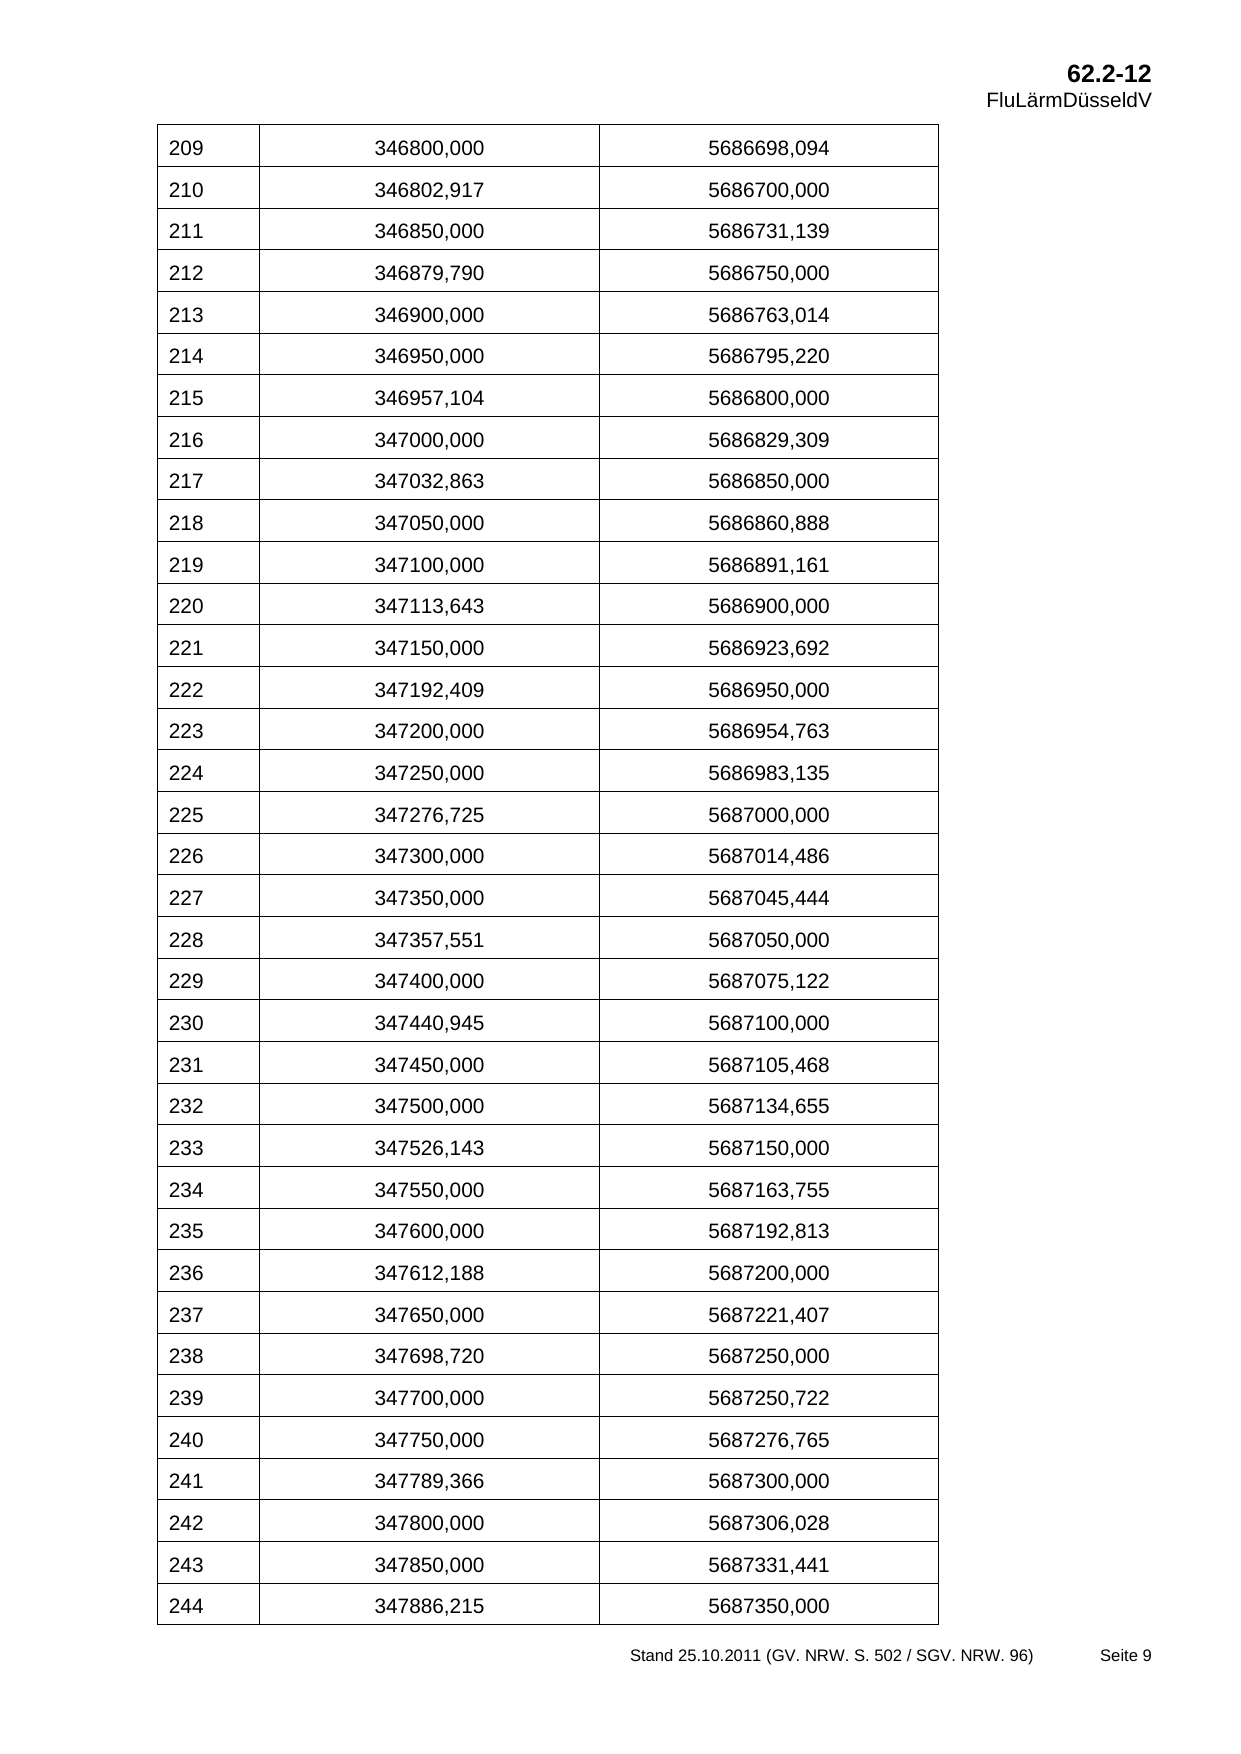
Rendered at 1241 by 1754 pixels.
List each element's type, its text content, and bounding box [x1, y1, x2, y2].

table_cell 215 [158, 375, 259, 416]
table_cell 347250,000 [260, 750, 599, 791]
table_cell 5687000,000 [600, 792, 938, 833]
table_cell 346900,000 [260, 292, 599, 333]
table_cell 5686750,000 [600, 250, 938, 291]
table_cell 346800,000 [260, 125, 599, 166]
table_cell 236 [158, 1250, 259, 1291]
table_cell 5686800,000 [600, 375, 938, 416]
table_cell 5686850,000 [600, 459, 938, 499]
table_cell 239 [158, 1375, 259, 1416]
table_cell 237 [158, 1292, 259, 1333]
table_cell 5686698,094 [600, 125, 938, 166]
table_cell 5686700,000 [600, 167, 938, 208]
table_cell 5687250,000 [600, 1334, 938, 1374]
table_cell 222 [158, 667, 259, 708]
table_cell 5686900,000 [600, 584, 938, 624]
table_cell 5687250,722 [600, 1375, 938, 1416]
table_cell 347200,000 [260, 709, 599, 749]
table_cell 210 [158, 167, 259, 208]
table_cell 347500,000 [260, 1084, 599, 1124]
table_cell 5687014,486 [600, 834, 938, 874]
table_cell 5687276,765 [600, 1417, 938, 1458]
table_cell 347400,000 [260, 959, 599, 999]
table_cell 5687150,000 [600, 1125, 938, 1166]
table_cell 5687200,000 [600, 1250, 938, 1291]
table_cell 347850,000 [260, 1542, 599, 1583]
table_cell 219 [158, 542, 259, 583]
table_cell 234 [158, 1167, 259, 1208]
table_cell 347550,000 [260, 1167, 599, 1208]
table_cell 231 [158, 1042, 259, 1083]
table_cell 228 [158, 917, 259, 958]
table_cell 5687100,000 [600, 1000, 938, 1041]
table_cell 214 [158, 334, 259, 374]
table_cell 5687050,000 [600, 917, 938, 958]
table_cell 218 [158, 500, 259, 541]
table_cell 209 [158, 125, 259, 166]
table_cell 347526,143 [260, 1125, 599, 1166]
table_cell 5687221,407 [600, 1292, 938, 1333]
table_cell 5686954,763 [600, 709, 938, 749]
table_cell 5686731,139 [600, 209, 938, 249]
table_cell 240 [158, 1417, 259, 1458]
table_cell 5687331,441 [600, 1542, 938, 1583]
table_cell 5687350,000 [600, 1584, 938, 1624]
table_cell 347113,643 [260, 584, 599, 624]
table_cell 346950,000 [260, 334, 599, 374]
table_cell 226 [158, 834, 259, 874]
table_cell 347357,551 [260, 917, 599, 958]
table_cell 5687163,755 [600, 1167, 938, 1208]
table_cell 217 [158, 459, 259, 499]
table_cell 347789,366 [260, 1459, 599, 1499]
table_cell 347192,409 [260, 667, 599, 708]
table_cell 347000,000 [260, 417, 599, 458]
table_cell 5687105,468 [600, 1042, 938, 1083]
table_cell 5686983,135 [600, 750, 938, 791]
table_cell 241 [158, 1459, 259, 1499]
table_cell 227 [158, 875, 259, 916]
table_cell 346879,790 [260, 250, 599, 291]
table_cell 347300,000 [260, 834, 599, 874]
table_cell 346850,000 [260, 209, 599, 249]
table_cell 5687306,028 [600, 1500, 938, 1541]
table_cell 224 [158, 750, 259, 791]
table_cell 223 [158, 709, 259, 749]
table_cell 347650,000 [260, 1292, 599, 1333]
table_cell 5686891,161 [600, 542, 938, 583]
table_cell 347886,215 [260, 1584, 599, 1624]
table_cell 347100,000 [260, 542, 599, 583]
table_cell 220 [158, 584, 259, 624]
table_cell 232 [158, 1084, 259, 1124]
table_cell 5686950,000 [600, 667, 938, 708]
table_cell 346802,917 [260, 167, 599, 208]
table_cell 213 [158, 292, 259, 333]
table_cell 242 [158, 1500, 259, 1541]
table_cell 5687045,444 [600, 875, 938, 916]
table_cell 5686763,014 [600, 292, 938, 333]
table_cell 238 [158, 1334, 259, 1374]
table_cell 5686923,692 [600, 625, 938, 666]
table_cell 347698,720 [260, 1334, 599, 1374]
table_cell 347032,863 [260, 459, 599, 499]
table_cell 235 [158, 1209, 259, 1249]
table_cell 5687134,655 [600, 1084, 938, 1124]
table_cell 5686860,888 [600, 500, 938, 541]
table_cell 244 [158, 1584, 259, 1624]
table_cell 5686829,309 [600, 417, 938, 458]
table_cell 347440,945 [260, 1000, 599, 1041]
table_cell 5687192,813 [600, 1209, 938, 1249]
table_cell 347050,000 [260, 500, 599, 541]
table_cell 5687075,122 [600, 959, 938, 999]
table_cell 233 [158, 1125, 259, 1166]
table_cell 347700,000 [260, 1375, 599, 1416]
table_cell 347750,000 [260, 1417, 599, 1458]
table_cell 221 [158, 625, 259, 666]
table_cell 347150,000 [260, 625, 599, 666]
table_cell 225 [158, 792, 259, 833]
table_cell 347800,000 [260, 1500, 599, 1541]
table_cell 5686795,220 [600, 334, 938, 374]
table_cell 216 [158, 417, 259, 458]
table_cell 347350,000 [260, 875, 599, 916]
table_cell 211 [158, 209, 259, 249]
table_cell 243 [158, 1542, 259, 1583]
table_cell 347450,000 [260, 1042, 599, 1083]
table_cell 347600,000 [260, 1209, 599, 1249]
table_cell 346957,104 [260, 375, 599, 416]
table_cell 347276,725 [260, 792, 599, 833]
table_cell 212 [158, 250, 259, 291]
table_cell 229 [158, 959, 259, 999]
table_cell 347612,188 [260, 1250, 599, 1291]
table_cell 230 [158, 1000, 259, 1041]
table_cell 5687300,000 [600, 1459, 938, 1499]
